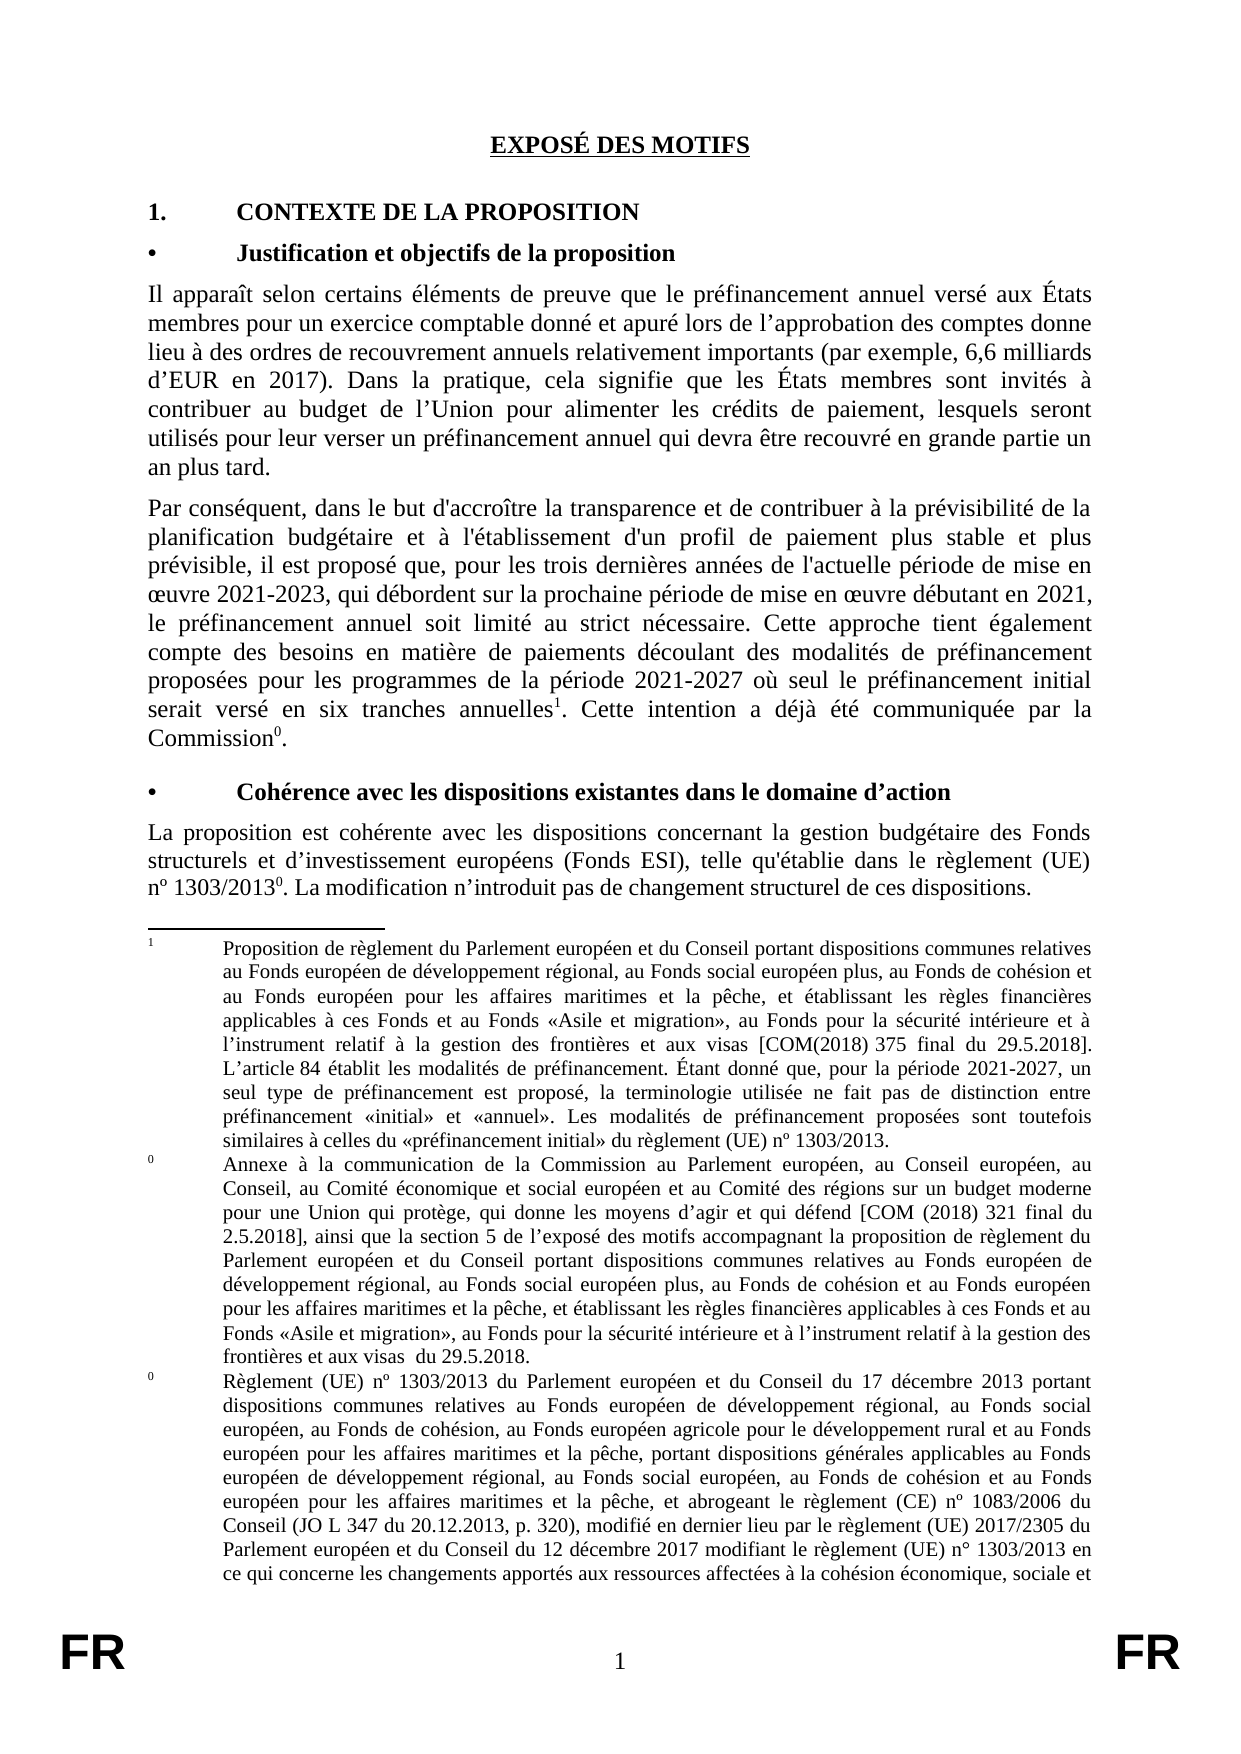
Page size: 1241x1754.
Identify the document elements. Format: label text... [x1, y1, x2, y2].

text Il apparaît selon certains éléments de preuve que le préfinancement annuel versé aux États membres pour un exercice comptable donné et apuré lors de l’approbation des comptes donne lieu à des ordres de recouvrement annuels relativement importants (par exemple, 6,6 milliards d’EUR en 2017). Dans la pratique, cela signifie que les États membres sont invités à contribuer au budget de l’Union pour alimenter les crédits de paiement, lesquels seront utilisés pour leur verser un préfinancement annuel qui devra être recouvré en grande partie un an plus tard. [148, 279, 1093, 481]
subtitle 1. CONTEXTE DE LA PROPOSITION [148, 197, 1093, 226]
text EXPOSÉ DES MOTIFS [148, 131, 1093, 159]
subtitle • Justification et objectifs de la proposition [148, 238, 1093, 267]
text Par conséquent, dans le but d'accroître la transparence et de contribuer à la prévisibilité de la planification budgétaire et à l'établissement d'un profil de paiement plus stable et plus prévisible, il est proposé que, pour les trois dernières années de l'actuelle période de mise en œuvre 2021-2023, qui débordent sur la prochaine période de mise en œuvre débutant en 2021, le préfinancement annuel soit limité au strict nécessaire. Cette approche tient également compte des besoins en matière de paiements découlant des modalités de préfinancement proposées pour les programmes de la période 2021-2027 où seul le préfinancement initial serait versé en six tranches annuelles. Cette intention a déjà été communiquée par la Commission. [148, 493, 1093, 752]
subtitle • Cohérence avec les dispositions existantes dans le domaine d’action [148, 777, 1093, 806]
text La proposition est cohérente avec les dispositions concernant la gestion budgétaire des Fonds structurels et d’investissement européens (Fonds ESI), telle qu'établie dans le règlement (UE) nº 1303/2013. La modification n’introduit pas de changement structurel de ces dispositions. [148, 818, 1093, 901]
